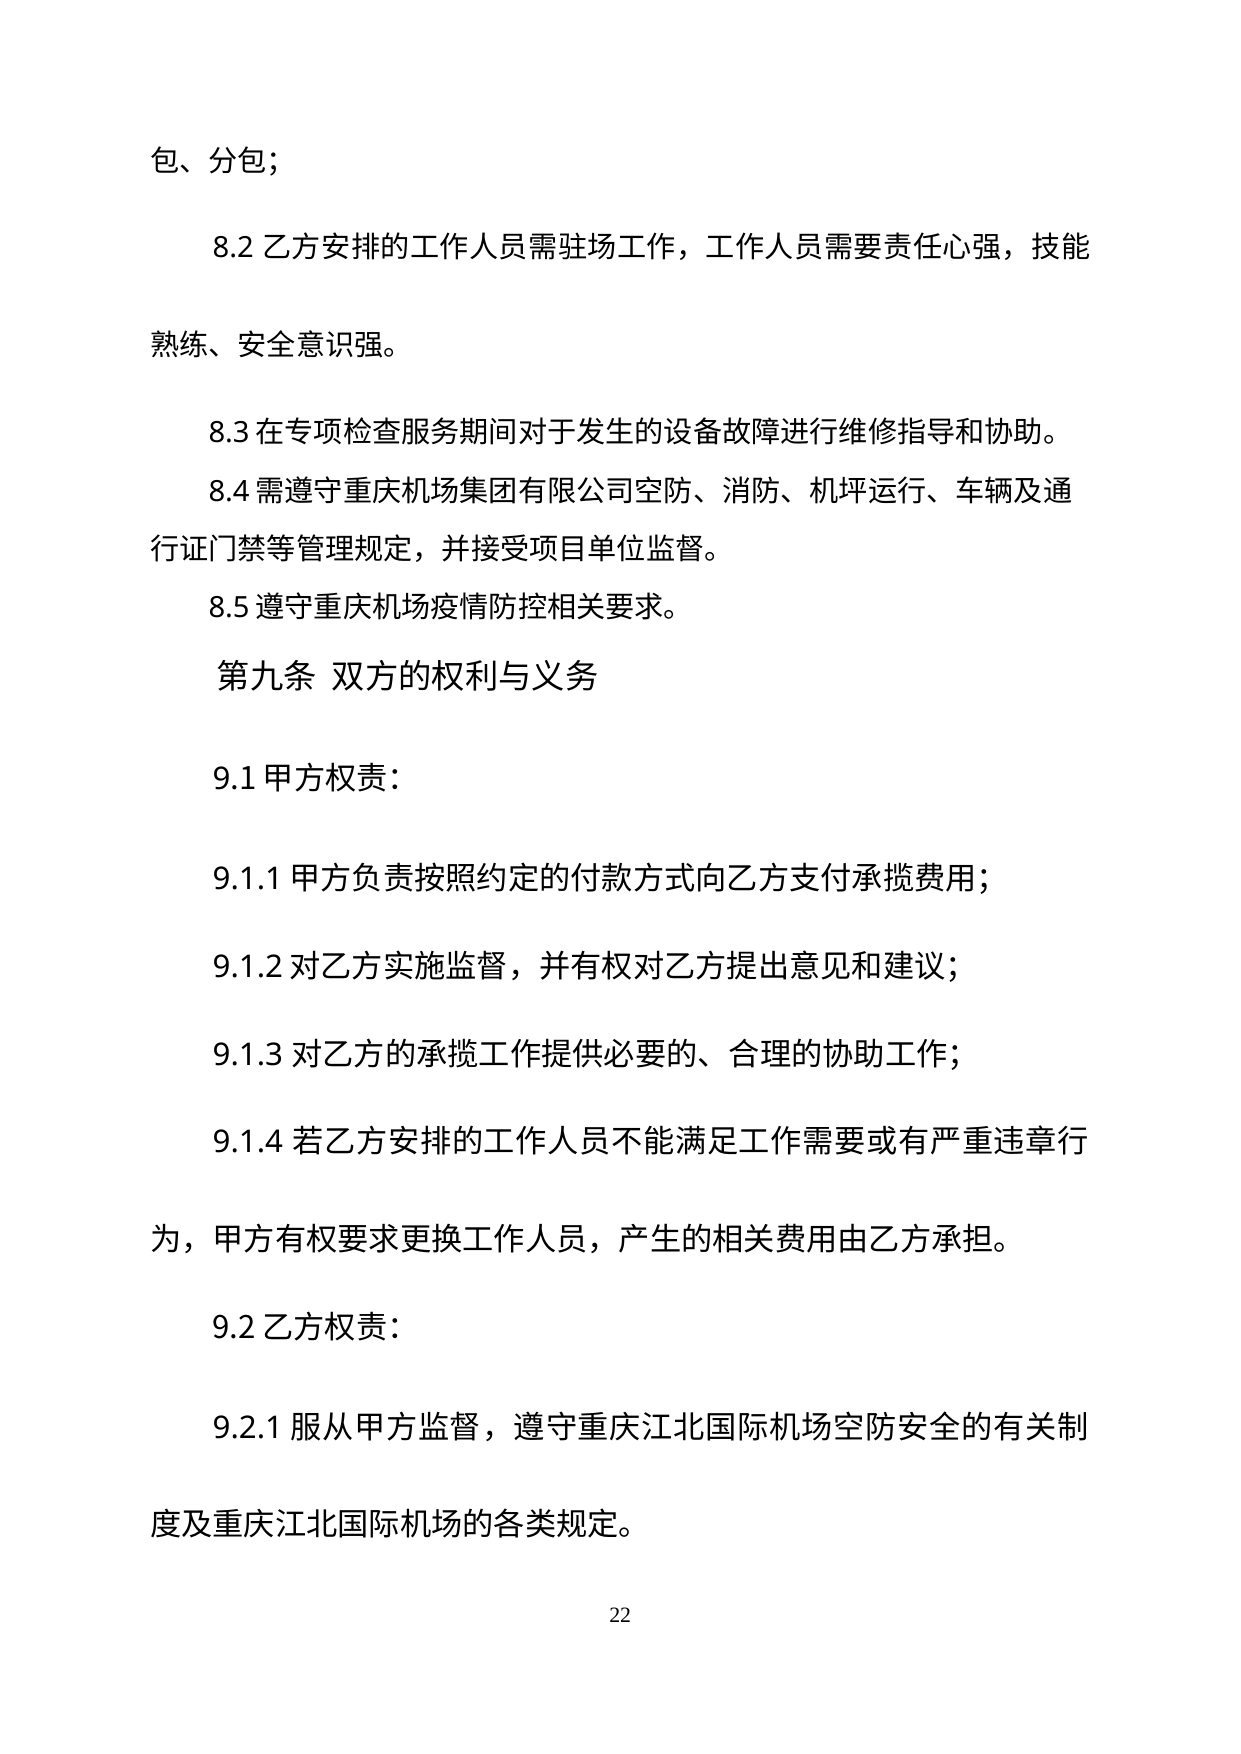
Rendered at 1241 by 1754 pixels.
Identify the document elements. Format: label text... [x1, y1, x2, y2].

text 9.1甲方权责： [150, 743, 1090, 808]
text 9.1.4 若乙方安排的工作人员不能满足工作需要或有严重违章行为，甲方有权要求更换工作人员，产生的相关费用由乙方承担。 [150, 1107, 1090, 1269]
text 8.4需遵守重庆机场集团有限公司空防、消防、机坪运行、车辆及通行证门禁等管理规定，并接受项目单位监督。 [150, 454, 1090, 571]
text 8.2 乙方安排的工作人员需驻场工作，工作人员需要责任心强，技能熟练、安全意识强。 [150, 212, 1090, 375]
text 9.1.3 对乙方的承揽工作提供必要的、合理的协助工作； [150, 1019, 1090, 1084]
subtitle 第九条 双方的权利与义务 [150, 642, 1090, 707]
text 9.2.1服从甲方监督，遵守重庆江北国际机场空防安全的有关制度及重庆江北国际机场的各类规定。 [150, 1392, 1090, 1554]
text 9.1.1甲方负责按照约定的付款方式向乙方支付承揽费用； [150, 844, 1090, 909]
text 8.3在专项检查服务期间对于发生的设备故障进行维修指导和协助。 [150, 396, 1090, 454]
text 9.2乙方权责： [150, 1292, 1090, 1357]
text 8.5遵守重庆机场疫情防控相关要求。 [150, 571, 1090, 629]
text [150, 126, 1090, 191]
text 9.1.2对乙方实施监督，并有权对乙方提出意见和建议； [150, 931, 1090, 996]
